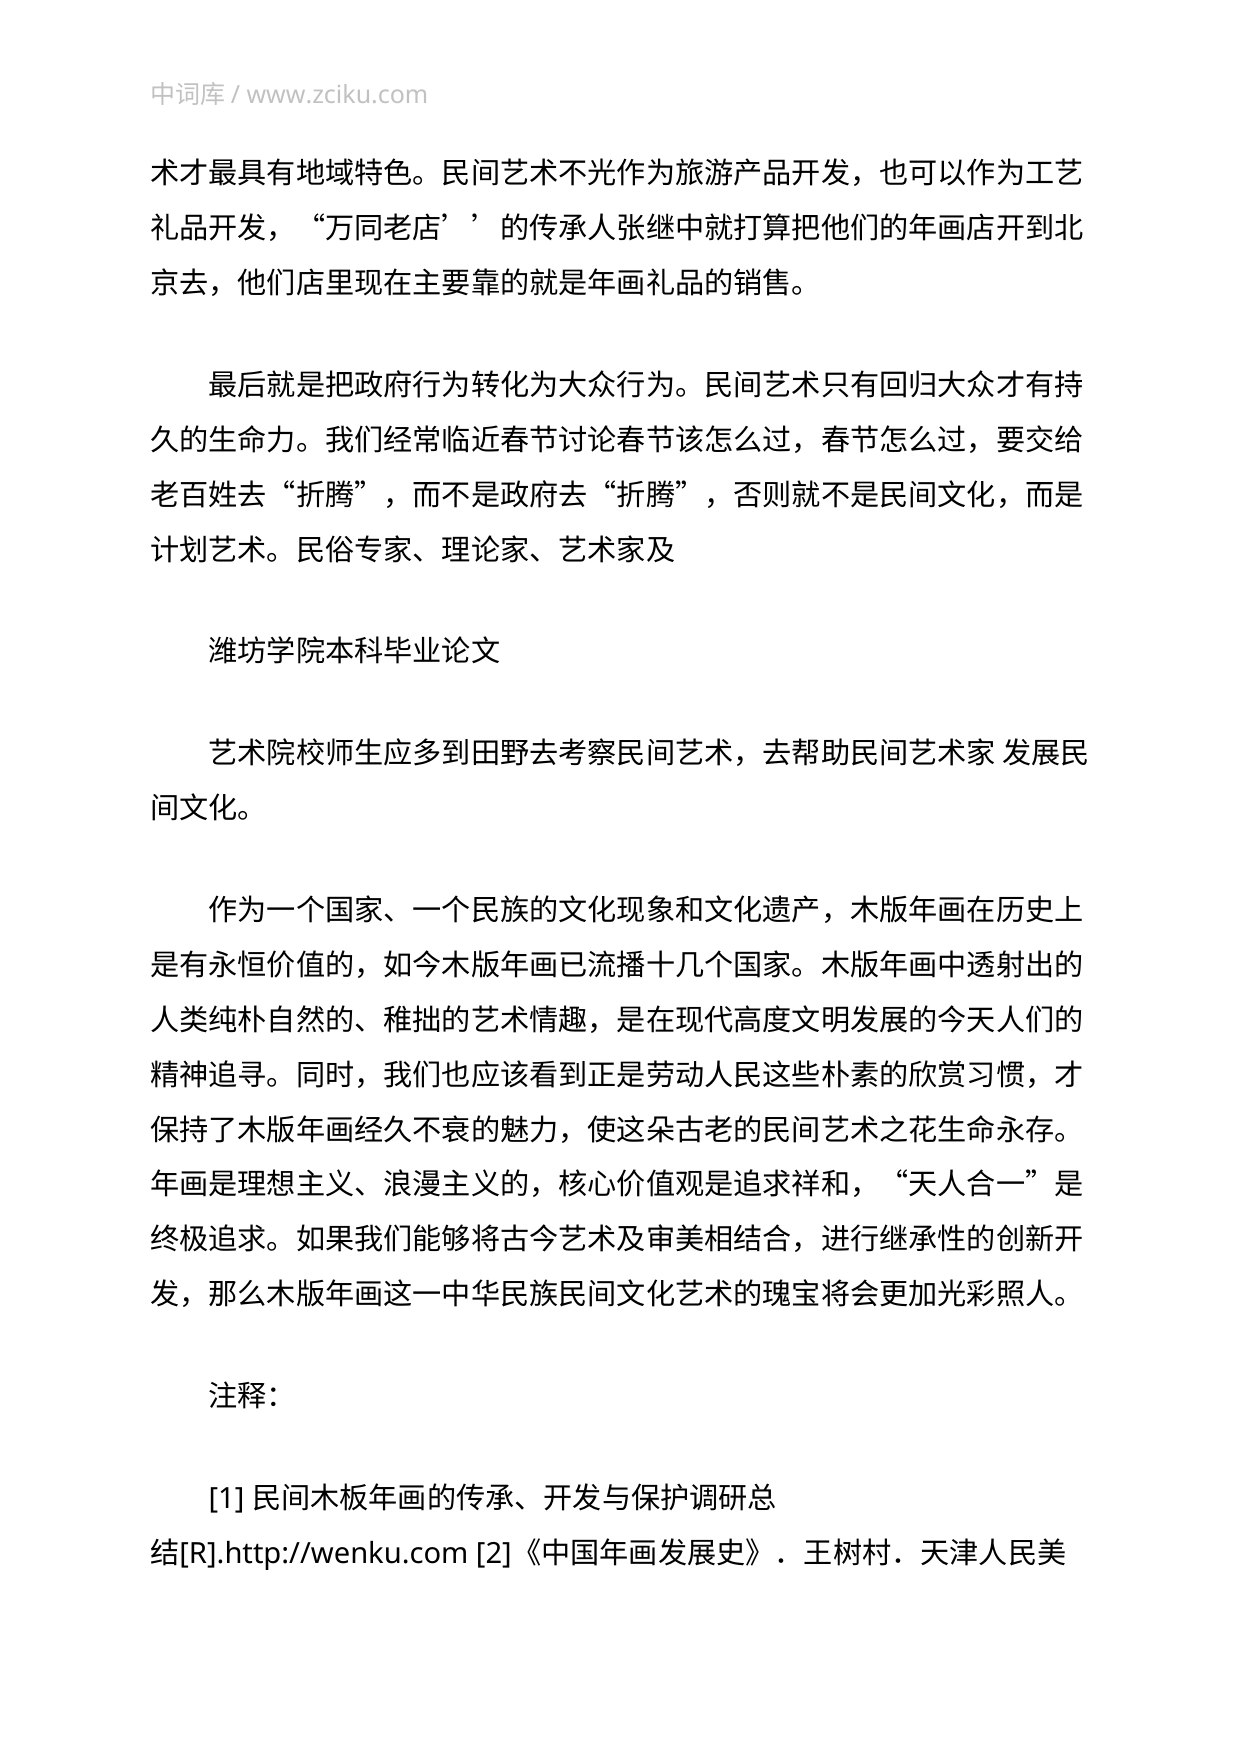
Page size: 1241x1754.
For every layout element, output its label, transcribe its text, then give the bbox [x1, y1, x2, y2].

text 最后就是把政府行为转化为大众行为。民间艺术只有回归大众才有持久的生命力。我们经常临近春节讨论春节该怎么过，春节怎么过，要交给老百姓去“折腾”，而不是政府去“折腾”，否则就不是民间文化，而是计划艺术。民俗专家、理论家、艺术家及 [150, 362, 1090, 568]
text 艺术院校师生应多到田野去考察民间艺术，去帮助民间艺术家 发展民间文化。 [150, 730, 1090, 827]
text 潍坊学院本科毕业论文 [150, 628, 1090, 670]
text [150, 150, 1090, 302]
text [150, 1474, 1090, 1572]
text 作为一个国家、一个民族的文化现象和文化遗产，木版年画在历史上是有永恒价值的，如今木版年画已流播十几个国家。木版年画中透射出的人类纯朴自然的、稚拙的艺术情趣，是在现代高度文明发展的今天人们的精神追寻。同时，我们也应该看到正是劳动人民这些朴素的欣赏习惯，才保持了木版年画经久不衰的魅力，使这朵古老的民间艺术之花生命永存。年画是理想主义、浪漫主义的，核心价值观是追求祥和，“天人合一”是终极追求。如果我们能够将古今艺术及审美相结合，进行继承性的创新开发，那么木版年画这一中华民族民间文化艺术的瑰宝将会更加光彩照人。 [150, 886, 1090, 1313]
text 注释： [150, 1372, 1090, 1415]
